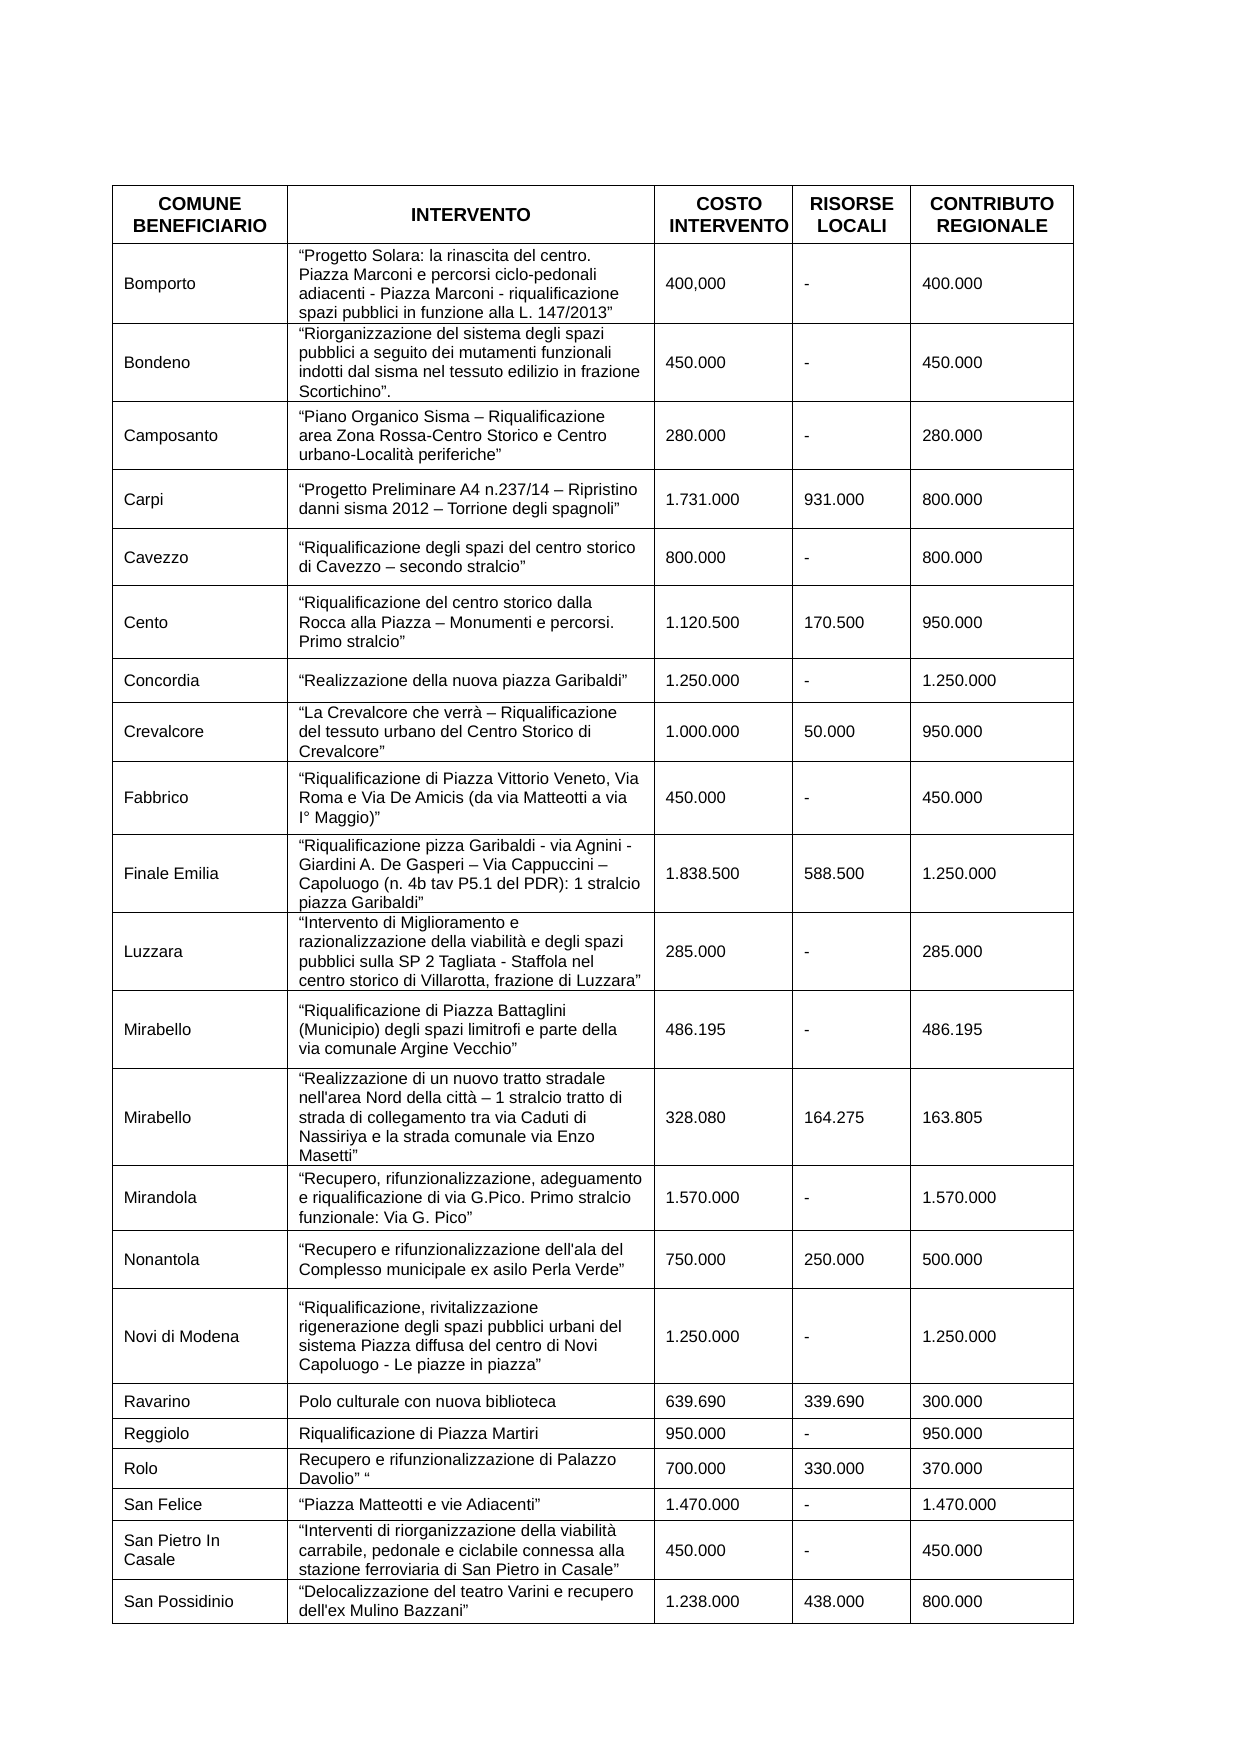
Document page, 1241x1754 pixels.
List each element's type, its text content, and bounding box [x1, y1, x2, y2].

table_cell Concordia [113, 659, 287, 702]
table_cell 950.000 [911, 586, 1073, 658]
table_cell 750.000 [655, 1231, 792, 1288]
table_cell “Intervento di Miglioramento e razionalizzazione della viabilità e degli spazi pubblici sulla SP 2 Tagliata - Staffola nel centro storico di Villarotta, frazione di Luzzara” [288, 913, 654, 990]
table_cell “Riqualificazione di Piazza Battaglini (Municipio) degli spazi limitrofi e parte della via comunale Argine Vecchio” [288, 991, 654, 1068]
table_cell 486.195 [911, 991, 1073, 1068]
table_cell Luzzara [113, 913, 287, 990]
table_header INTERVENTO [288, 186, 654, 243]
table_cell 700.000 [655, 1449, 792, 1488]
table_cell “Realizzazione di un nuovo tratto stradale nell'area Nord della città – 1 stralcio tratto di strada di collegamento tra via Caduti di Nassiriya e la strada comunale via Enzo Masetti” [288, 1069, 654, 1165]
table_cell 400.000 [911, 244, 1073, 323]
table_cell - [793, 659, 910, 702]
table_cell Ravarino [113, 1384, 287, 1418]
table_cell - [793, 1166, 910, 1230]
table_cell 339.690 [793, 1384, 910, 1418]
table_cell 931.000 [793, 470, 910, 528]
table_cell 800.000 [911, 470, 1073, 528]
table_cell “Piazza Matteotti e vie Adiacenti” [288, 1489, 654, 1520]
table_cell Mirabello [113, 991, 287, 1068]
table_header COSTO INTERVENTO [655, 186, 792, 243]
table_cell 400,000 [655, 244, 792, 323]
table_cell 438.000 [793, 1580, 910, 1623]
table_cell 163.805 [911, 1069, 1073, 1165]
table_cell 1.250.000 [655, 659, 792, 702]
table_cell “Realizzazione della nuova piazza Garibaldi” [288, 659, 654, 702]
table_cell 1.000.000 [655, 703, 792, 761]
table_cell Recupero e rifunzionalizzazione di Palazzo Davolio” “ [288, 1449, 654, 1488]
table_cell Bomporto [113, 244, 287, 323]
table_cell 280.000 [911, 402, 1073, 469]
table_cell 1.238.000 [655, 1580, 792, 1623]
table_cell 330.000 [793, 1449, 910, 1488]
table_cell - [793, 1489, 910, 1520]
table_cell “Delocalizzazione del teatro Varini e recupero dell'ex Mulino Bazzani” [288, 1580, 654, 1623]
table_cell 450.000 [911, 324, 1073, 401]
table_cell 1.470.000 [911, 1489, 1073, 1520]
table_cell 450.000 [911, 1521, 1073, 1579]
table_cell 800.000 [911, 529, 1073, 585]
table_cell Polo culturale con nuova biblioteca [288, 1384, 654, 1418]
table_cell Bondeno [113, 324, 287, 401]
table_cell Reggiolo [113, 1419, 287, 1448]
table_cell Camposanto [113, 402, 287, 469]
table_cell Riqualificazione di Piazza Martiri [288, 1419, 654, 1448]
table_cell 1.838.500 [655, 835, 792, 912]
table_cell 500.000 [911, 1231, 1073, 1288]
table_cell - [793, 244, 910, 323]
table_cell 1.120.500 [655, 586, 792, 658]
table_cell - [793, 762, 910, 834]
table_cell Cavezzo [113, 529, 287, 585]
table_cell Carpi [113, 470, 287, 528]
table_cell Crevalcore [113, 703, 287, 761]
table_cell 280.000 [655, 402, 792, 469]
table_cell - [793, 1419, 910, 1448]
table_cell 1.250.000 [911, 1289, 1073, 1383]
table_cell 164.275 [793, 1069, 910, 1165]
table_cell “Piano Organico Sisma – Riqualificazione area Zona Rossa-Centro Storico e Centro urbano-Località periferiche” [288, 402, 654, 469]
table_cell 639.690 [655, 1384, 792, 1418]
table_cell Mirabello [113, 1069, 287, 1165]
table_cell San Felice [113, 1489, 287, 1520]
table_cell 950.000 [911, 1419, 1073, 1448]
table_cell 50.000 [793, 703, 910, 761]
table_cell “Recupero e rifunzionalizzazione dell'ala del Complesso municipale ex asilo Perla Verde” [288, 1231, 654, 1288]
table_cell San Pietro In Casale [113, 1521, 287, 1579]
table_cell 1.250.000 [911, 835, 1073, 912]
table_cell “Riqualificazione, rivitalizzazione rigenerazione degli spazi pubblici urbani del sistema Piazza diffusa del centro di Novi Capoluogo - Le piazze in piazza” [288, 1289, 654, 1383]
table_cell “Riqualificazione di Piazza Vittorio Veneto, Via Roma e Via De Amicis (da via Matteotti a via I° Maggio)” [288, 762, 654, 834]
table_cell 250.000 [793, 1231, 910, 1288]
table_cell - [793, 402, 910, 469]
table_cell 950.000 [655, 1419, 792, 1448]
table_cell 450.000 [655, 324, 792, 401]
table_cell - [793, 529, 910, 585]
table_cell Cento [113, 586, 287, 658]
table_cell Nonantola [113, 1231, 287, 1288]
table_cell “Riqualificazione degli spazi del centro storico di Cavezzo – secondo stralcio” [288, 529, 654, 585]
table_cell 588.500 [793, 835, 910, 912]
table_cell 328.080 [655, 1069, 792, 1165]
table_cell 1.570.000 [911, 1166, 1073, 1230]
table_cell 800.000 [911, 1580, 1073, 1623]
table_header CONTRIBUTO REGIONALE [911, 186, 1073, 243]
table_cell 285.000 [655, 913, 792, 990]
table_cell 300.000 [911, 1384, 1073, 1418]
table_cell 285.000 [911, 913, 1073, 990]
table_cell Rolo [113, 1449, 287, 1488]
table_cell “Interventi di riorganizzazione della viabilità carrabile, pedonale e ciclabile connessa alla stazione ferroviaria di San Pietro in Casale” [288, 1521, 654, 1579]
table_cell 1.731.000 [655, 470, 792, 528]
table_cell - [793, 1521, 910, 1579]
table_cell - [793, 991, 910, 1068]
table_cell “Riqualificazione del centro storico dalla Rocca alla Piazza – Monumenti e percorsi. Primo stralcio” [288, 586, 654, 658]
table_cell “Riorganizzazione del sistema degli spazi pubblici a seguito dei mutamenti funzionali indotti dal sisma nel tessuto edilizio in frazione Scortichino”. [288, 324, 654, 401]
table_cell “Recupero, rifunzionalizzazione, adeguamento e riqualificazione di via G.Pico. Primo stralcio funzionale: Via G. Pico” [288, 1166, 654, 1230]
table_cell - [793, 913, 910, 990]
table_cell 1.570.000 [655, 1166, 792, 1230]
table_cell 486.195 [655, 991, 792, 1068]
table_cell Mirandola [113, 1166, 287, 1230]
table_cell - [793, 324, 910, 401]
table_cell “La Crevalcore che verrà – Riqualificazione del tessuto urbano del Centro Storico di Crevalcore” [288, 703, 654, 761]
table_cell 950.000 [911, 703, 1073, 761]
table_cell “Riqualificazione pizza Garibaldi - via Agnini - Giardini A. De Gasperi – Via Cappuccini – Capoluogo (n. 4b tav P5.1 del PDR): 1 stralcio piazza Garibaldi” [288, 835, 654, 912]
table_cell “Progetto Preliminare A4 n.237/14 – Ripristino danni sisma 2012 – Torrione degli spagnoli” [288, 470, 654, 528]
table_cell - [793, 1289, 910, 1383]
table_cell 800.000 [655, 529, 792, 585]
table_cell 1.470.000 [655, 1489, 792, 1520]
table_cell 450.000 [655, 1521, 792, 1579]
table_cell “Progetto Solara: la rinascita del centro. Piazza Marconi e percorsi ciclo-pedonali adiacenti - Piazza Marconi - riqualificazione spazi pubblici in funzione alla L. 147/2013” [288, 244, 654, 323]
table_header COMUNE BENEFICIARIO [113, 186, 287, 243]
table_cell Fabbrico [113, 762, 287, 834]
table_cell Novi di Modena [113, 1289, 287, 1383]
table_cell 370.000 [911, 1449, 1073, 1488]
table_cell 1.250.000 [655, 1289, 792, 1383]
table_cell 1.250.000 [911, 659, 1073, 702]
table_header RISORSE LOCALI [793, 186, 910, 243]
table_cell San Possidinio [113, 1580, 287, 1623]
table_cell Finale Emilia [113, 835, 287, 912]
table_cell 170.500 [793, 586, 910, 658]
table_cell 450.000 [911, 762, 1073, 834]
table_cell 450.000 [655, 762, 792, 834]
